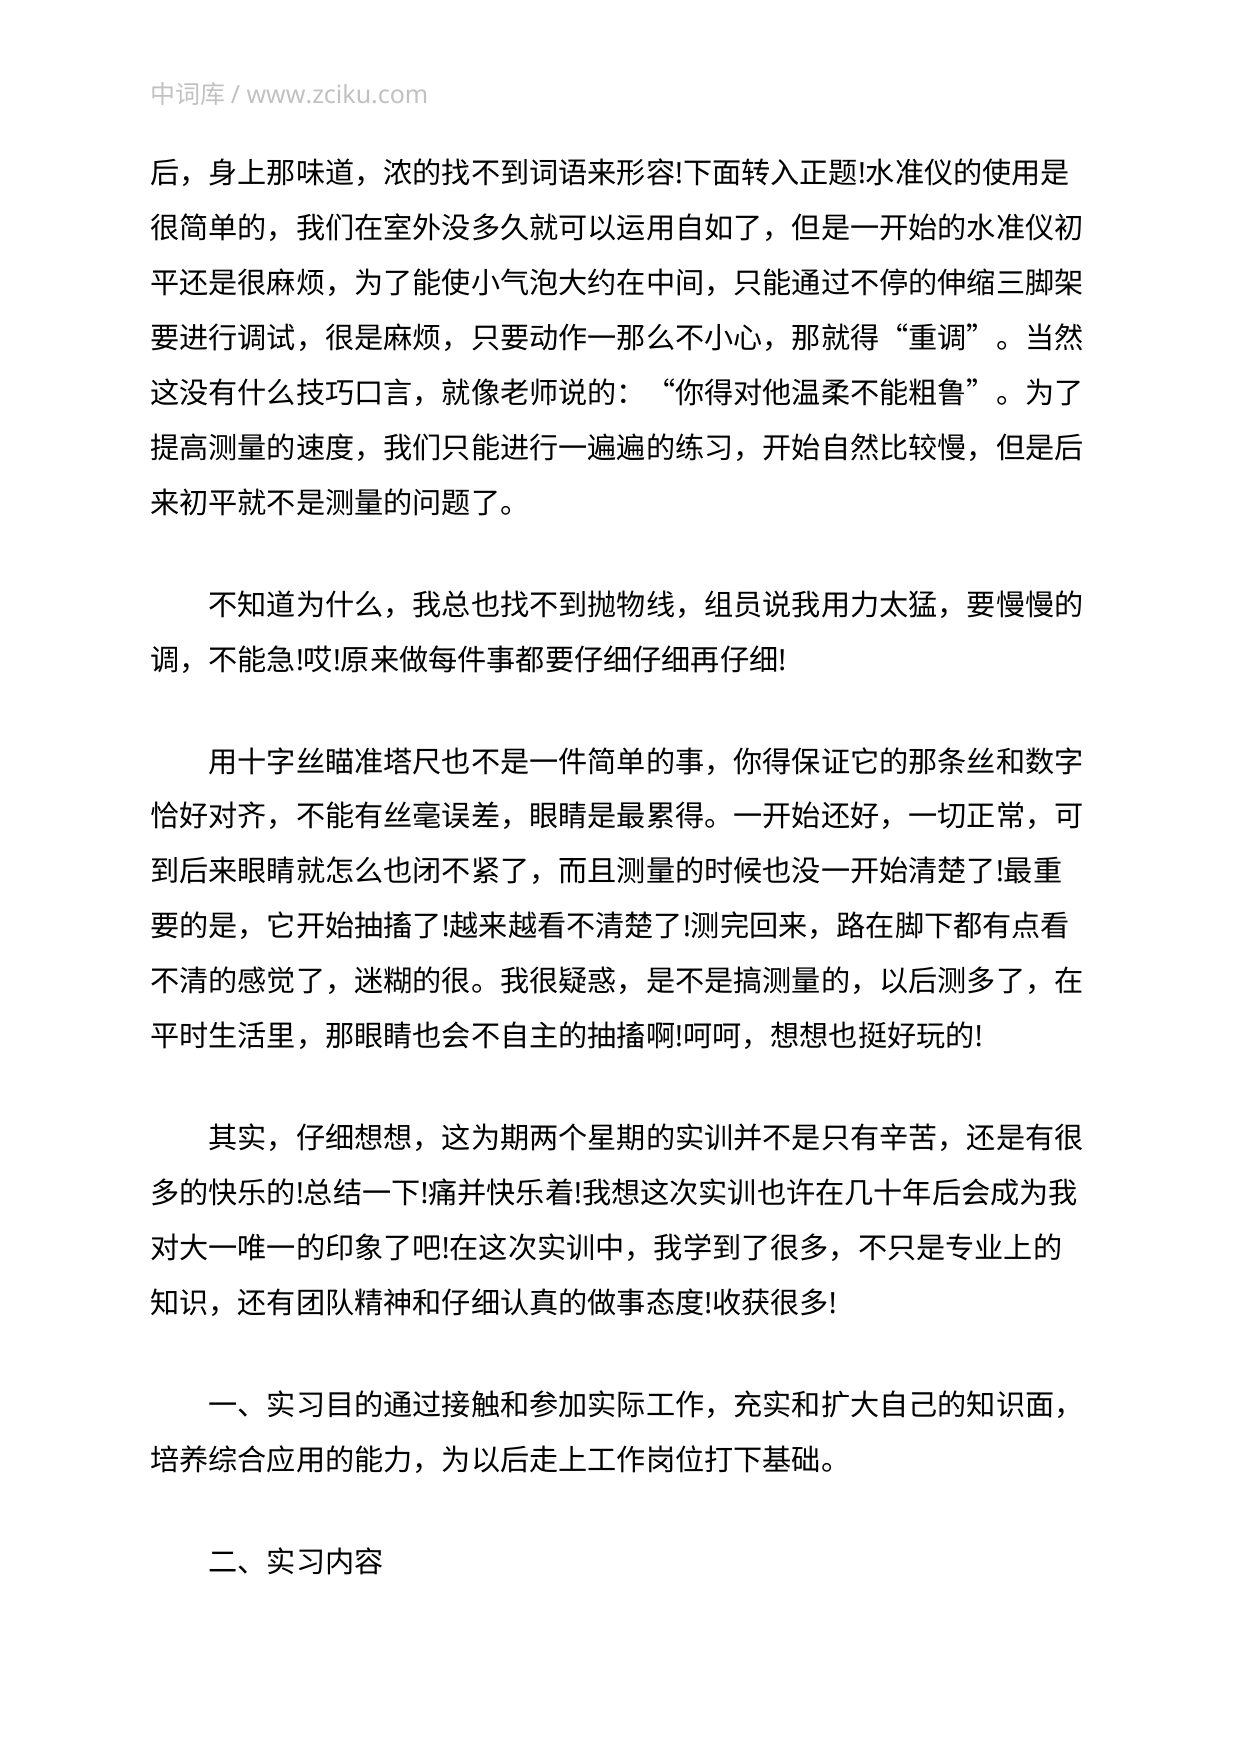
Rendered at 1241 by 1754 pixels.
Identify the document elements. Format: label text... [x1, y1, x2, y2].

text 不知道为什么，我总也找不到抛物线，组员说我用力太猛，要慢慢的调，不能急!哎!原来做每件事都要仔细仔细再仔细! [150, 581, 1090, 678]
text 二、实习内容 [150, 1538, 1090, 1581]
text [150, 150, 1090, 522]
text 其实，仔细想想，这为期两个星期的实训并不是只有辛苦，还是有很多的快乐的!总结一下!痛并快乐着!我想这次实训也许在几十年后会成为我对大一唯一的印象了吧!在这次实训中，我学到了很多，不只是专业上的知识，还有团队精神和仔细认真的做事态度!收获很多! [150, 1115, 1090, 1322]
text 用十字丝瞄准塔尺也不是一件简单的事，你得保证它的那条丝和数字恰好对齐，不能有丝毫误差，眼睛是最累得。一开始还好，一切正常，可到后来眼睛就怎么也闭不紧了，而且测量的时候也没一开始清楚了!最重要的是，它开始抽搐了!越来越看不清楚了!测完回来，路在脚下都有点看不清的感觉了，迷糊的很。我很疑惑，是不是搞测量的，以后测多了，在平时生活里，那眼睛也会不自主的抽搐啊!呵呵，想想也挺好玩的! [150, 738, 1090, 1055]
text 一、实习目的通过接触和参加实际工作，充实和扩大自己的知识面，培养综合应用的能力，为以后走上工作岗位打下基础。 [150, 1382, 1090, 1479]
